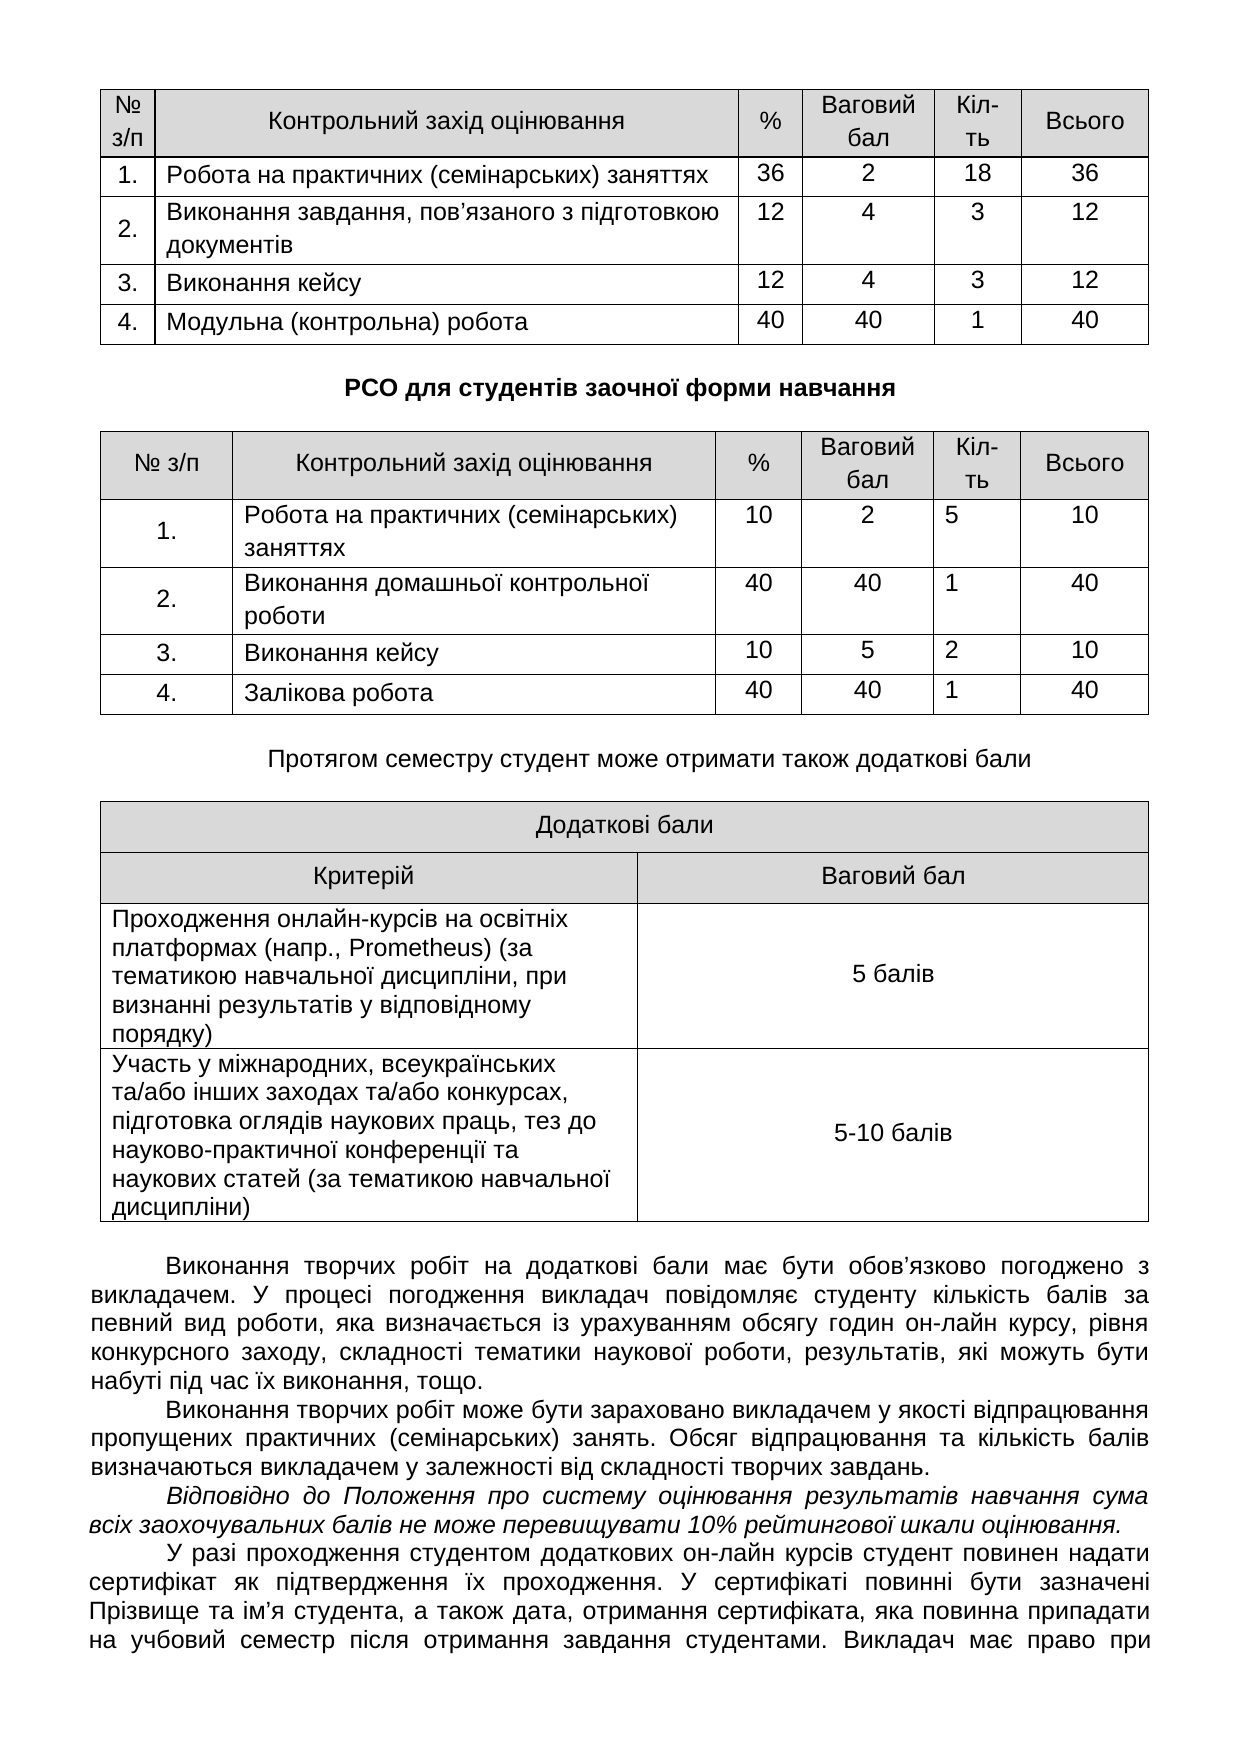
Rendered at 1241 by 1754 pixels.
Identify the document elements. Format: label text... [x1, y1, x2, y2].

table_cell 10 [1021, 500, 1148, 567]
table_cell 36 [739, 158, 802, 196]
table_cell 5-10 балів [638, 1049, 1148, 1221]
table_cell Виконання домашньої контрольної роботи [233, 568, 715, 634]
table_header Контрольний захід оцінювання [156, 90, 738, 156]
table_header № з/п [101, 90, 154, 156]
table_cell Проходження онлайн-курсів на освітніх платформах (напр., Prometheus) (за тематикою навчальної дисципліни, при визнанні результатів у відповідному порядку) [101, 904, 637, 1047]
text Виконання творчих робіт може бути зараховано викладачем у якості відпрацювання пропущених практичних (семінарських) занять. Обсяг відпрацювання та кількість балів визначаються викладачем у залежності від складності творчих завдань. [90, 1394, 1150, 1481]
table_cell Модульна (контрольна) робота [156, 305, 738, 344]
table_header Додаткові бали [101, 802, 1148, 852]
table_cell 10 [716, 635, 801, 674]
table_cell 2 [934, 635, 1020, 674]
table_cell 10 [716, 500, 801, 567]
table_cell Виконання кейсу [156, 265, 738, 304]
table_cell 5 [802, 635, 933, 674]
table_cell Виконання завдання, пов’язаного з підготовкою документів [156, 197, 738, 264]
table_cell 12 [1022, 197, 1148, 264]
table_cell 40 [803, 305, 934, 344]
table_cell Виконання кейсу [233, 635, 715, 674]
table_cell 40 [802, 675, 933, 714]
table_cell Участь у міжнародних, всеукраїнських та/або інших заходах та/або конкурсах, підготовка оглядів наукових праць, тез до науково-практичної конференції та наукових статей (за тематикою навчальної дисципліни) [101, 1049, 637, 1221]
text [89, 1538, 1152, 1653]
text Протягом семестру студент може отримати також додаткові бали [89, 744, 1152, 772]
table_header Ваговий бал [803, 90, 934, 156]
table_cell 5 [934, 500, 1020, 567]
table_cell 36 [1022, 158, 1148, 196]
table_cell 5 балів [638, 904, 1148, 1047]
table_cell 40 [802, 568, 933, 634]
table_cell 2. [101, 197, 154, 264]
text РСО для студентів заочної форми навчання [89, 373, 1152, 402]
table_cell 40 [1021, 568, 1148, 634]
table_cell 3 [935, 197, 1021, 264]
table_cell 1. [101, 158, 154, 196]
table_header Контрольний захід оцінювання [233, 432, 715, 499]
table_cell 40 [739, 305, 802, 344]
table_header Всього [1021, 432, 1148, 499]
table_cell 4 [803, 197, 934, 264]
table_header Ваговий бал [802, 432, 933, 499]
text Відповідно до Положення про систему оцінювання результатів навчання сума всіх заохочувальних балів не може перевищувати 10% рейтингової шкали оцінювання. [89, 1481, 1152, 1538]
table_cell 18 [935, 158, 1021, 196]
table_cell 40 [1022, 305, 1148, 344]
table_cell 3. [101, 635, 232, 674]
table_cell 3. [101, 265, 154, 304]
table_cell 4 [803, 265, 934, 304]
table_cell 10 [1021, 635, 1148, 674]
table_cell 3 [935, 265, 1021, 304]
table_cell 12 [739, 265, 802, 304]
table_cell 40 [716, 675, 801, 714]
text Виконання творчих робіт на додаткові бали має бути обов’язково погоджено з викладачем. У процесі погодження викладач повідомляє студенту кількість балів за певний вид роботи, яка визначається із урахуванням обсягу годин он-лайн курсу, рівня конкурсного заходу, складності тематики наукової роботи, результатів, які можуть бути набуті під час їх виконання, тощо. [90, 1251, 1150, 1394]
table_cell 1. [101, 500, 232, 567]
table_cell 1 [935, 305, 1021, 344]
table_header Всього [1022, 90, 1148, 156]
table_header Кіл-ть [934, 432, 1020, 499]
table_header Кіл-ть [935, 90, 1021, 156]
table_header № з/п [101, 432, 232, 499]
table_cell 2 [802, 500, 933, 567]
table_cell 1 [934, 675, 1020, 714]
table_cell 12 [739, 197, 802, 264]
table_cell 1 [934, 568, 1020, 634]
table_cell Залікова робота [233, 675, 715, 714]
table_cell Критерій [101, 853, 637, 903]
table_header % [716, 432, 801, 499]
table_cell 12 [1022, 265, 1148, 304]
table_cell 2. [101, 568, 232, 634]
table_header % [739, 90, 802, 156]
table_cell 40 [716, 568, 801, 634]
table_cell Робота на практичних (семінарських) заняттях [233, 500, 715, 567]
table_cell Ваговий бал [638, 853, 1148, 903]
table_cell 2 [803, 158, 934, 196]
table_cell Робота на практичних (семінарських) заняттях [156, 158, 738, 196]
table_cell 4. [101, 305, 154, 344]
table_cell 40 [1021, 675, 1148, 714]
table_cell 4. [101, 675, 232, 714]
